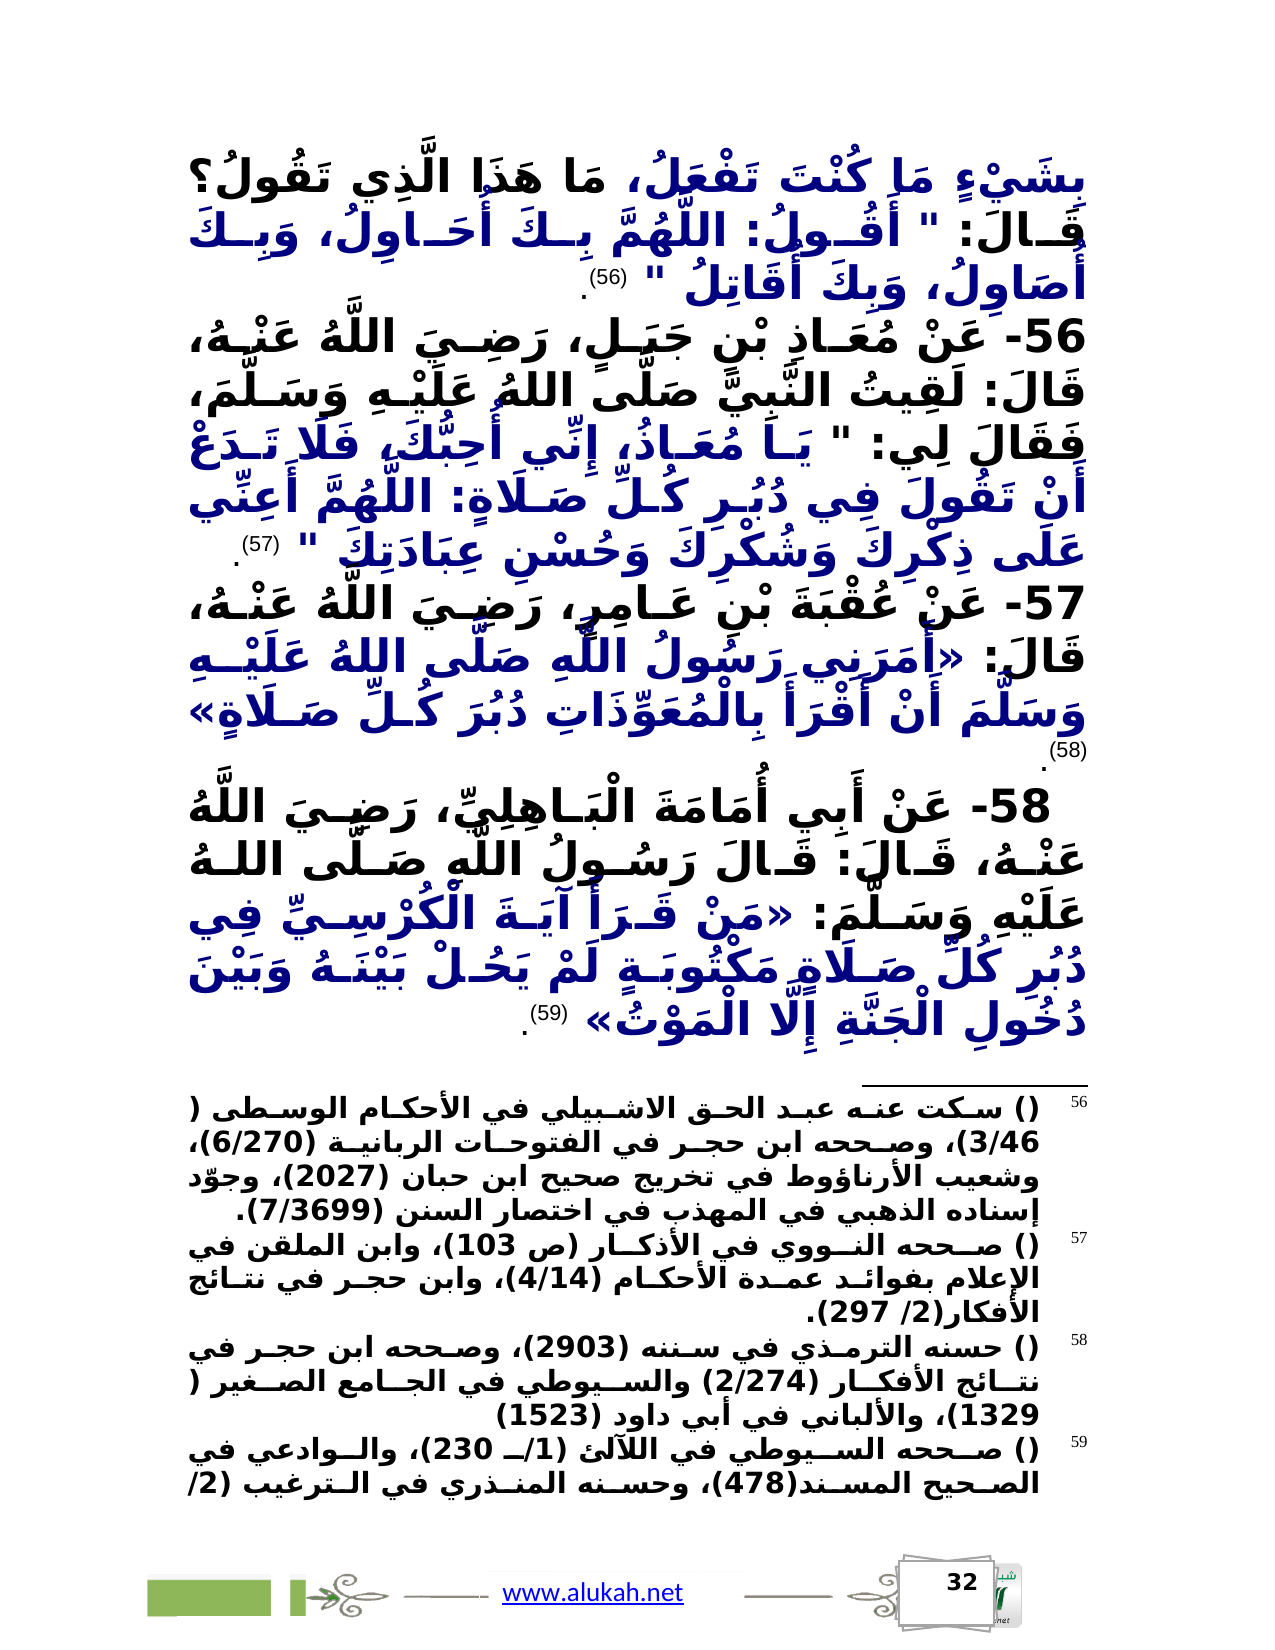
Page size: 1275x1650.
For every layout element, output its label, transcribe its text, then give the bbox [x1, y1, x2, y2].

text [187, 150, 1087, 310]
text 57- عَنْ عُقْبَةَ بْنِ عَامِرٍ، رَضِيَ اللَّهُ عَنْهُ، قَالَ: «أَمَرَنِي رَسُولُ اللَّهِ صَلَّى اللهُ عَلَيْهِ وَسَلَّمَ أَنْ أَقْرَأَ بِالْمُعَوِّذَاتِ دُبُرَ كُلِّ صَلَاةٍ» (). [187, 577, 1087, 780]
picture [147, 1561, 1048, 1641]
text 58- عَنْ أَبِي أُمَامَةَ الْبَاهِلِيِّ، رَضِيَ اللَّهُ عَنْهُ، قَالَ: قَالَ رَسُولُ اللَّهِ صَلَّى اللهُ عَلَيْهِ وَسَلَّمَ: «مَنْ قَرَأَ آيَةَ الْكُرْسِيِّ فِي دُبُرِ كُلِّ صَلَاةٍ مَكْتُوبَةٍ لَمْ يَحُلْ بَيْنَهُ وَبَيْنَ دُخُولِ الْجَنَّةِ إِلَّا الْمَوْتُ» (). [187, 780, 1087, 1046]
text 56- عَنْ مُعَاذِ بْنِ جَبَلٍ، رَضِيَ اللَّهُ عَنْهُ، قَالَ: لَقِيتُ النَّبِيَّ صَلَّى اللهُ عَلَيْهِ وَسَلَّمَ، فَقَالَ لِي: " يَا مُعَاذُ، إِنِّي أُحِبُّكَ، فَلَا تَدَعْ أَنْ تَقُولَ فِي دُبُرِ كُلِّ صَلَاةٍ: اللَّهُمَّ أَعِنِّي عَلَى ذِكْرِكَ وَشُكْرِكَ وَحُسْنِ عِبَادَتِكَ " (). [187, 310, 1087, 577]
